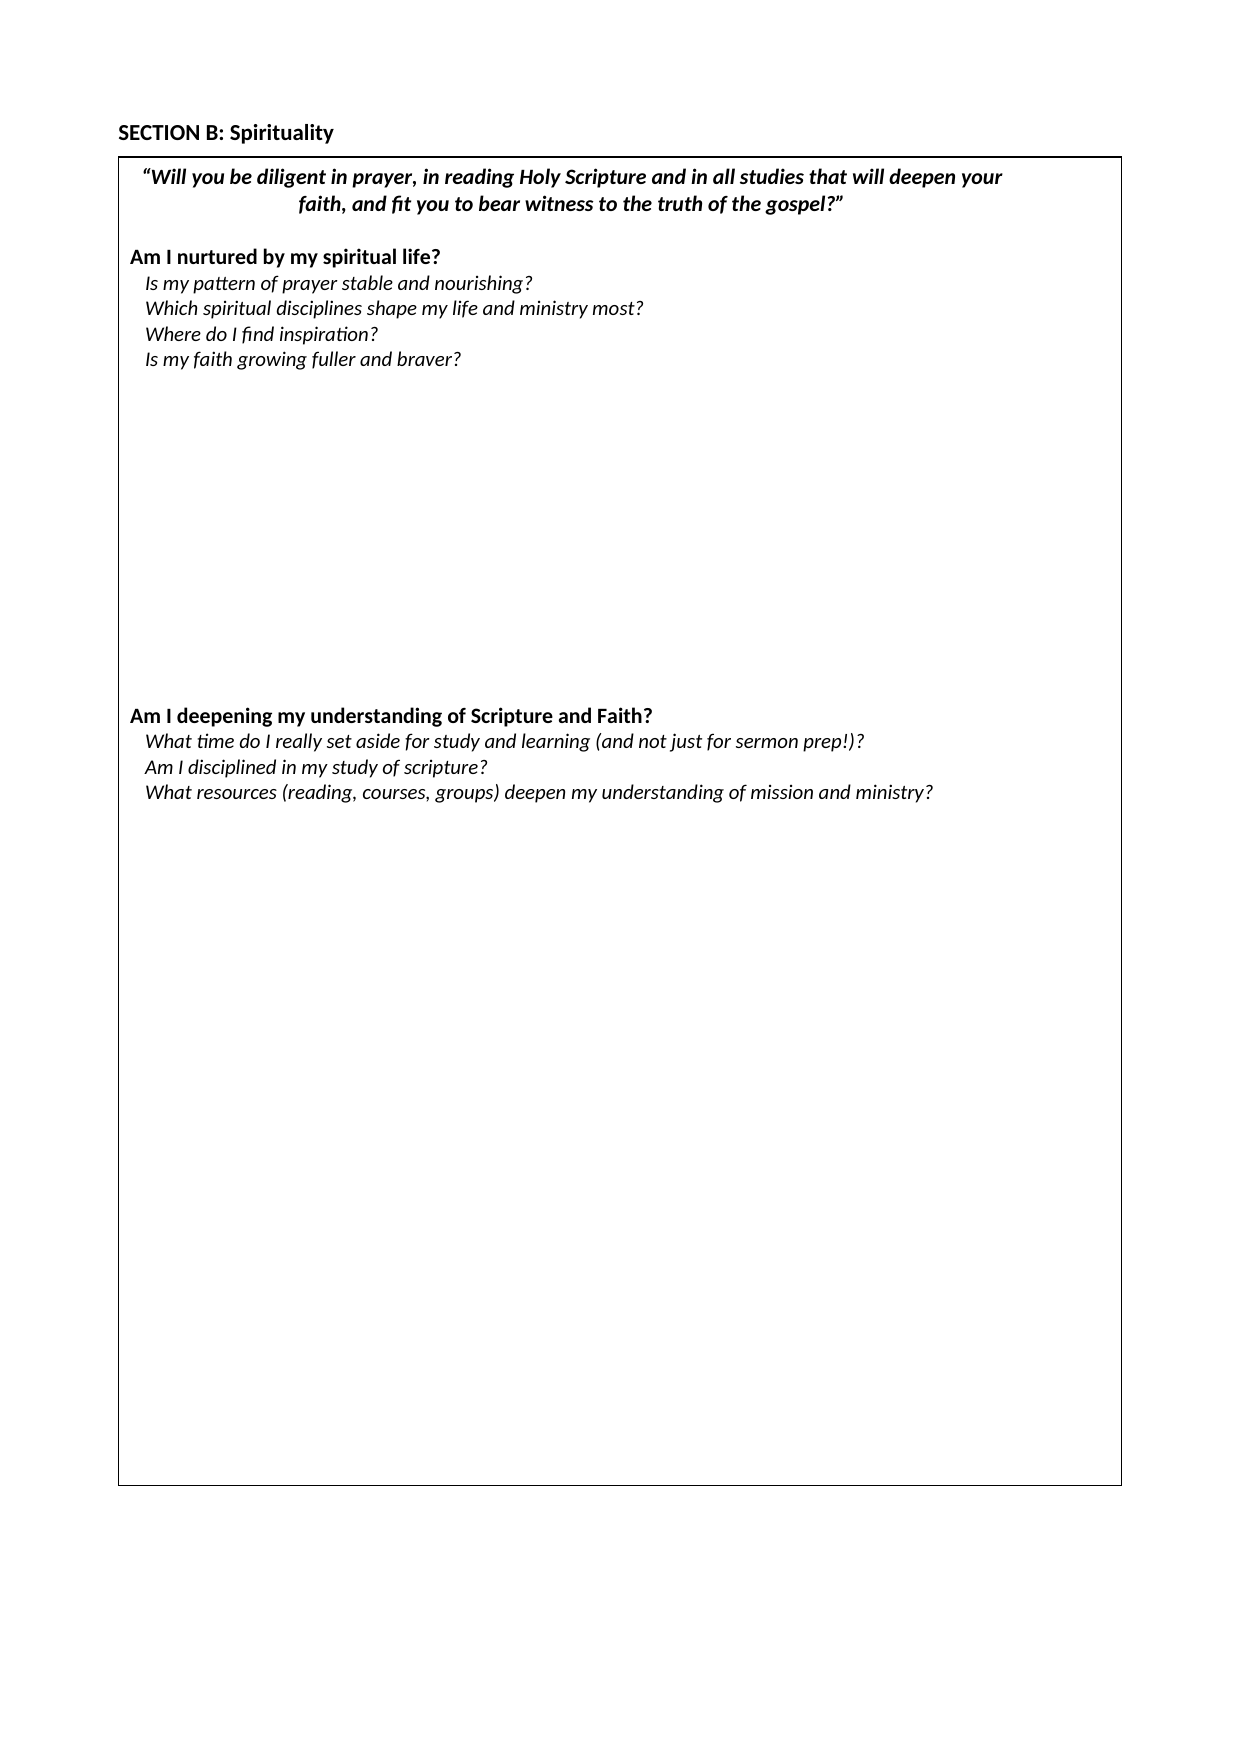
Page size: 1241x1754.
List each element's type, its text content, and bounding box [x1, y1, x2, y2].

text SECTION B: Spirituality [118, 118, 1122, 146]
table_header “Will you be diligent in prayer, in reading Holy Scripture and in all studies that will deepen your faith, and fit you to bear witness to the truth of the gospel?” Am I nurtured by my spiritual life? Is my pattern of prayer stable and nourishing? Which spiritual disciplines shape my life and ministry most? Where do I find inspiration? Is my faith growing fuller and braver? Am I deepening my understanding of Scripture and Faith? What time do I really set aside for study and learning (and not just for sermon prep!)? Am I disciplined in my study of scripture? What resources (reading, courses, groups) deepen my understanding of mission and ministry? [119, 158, 1121, 1484]
